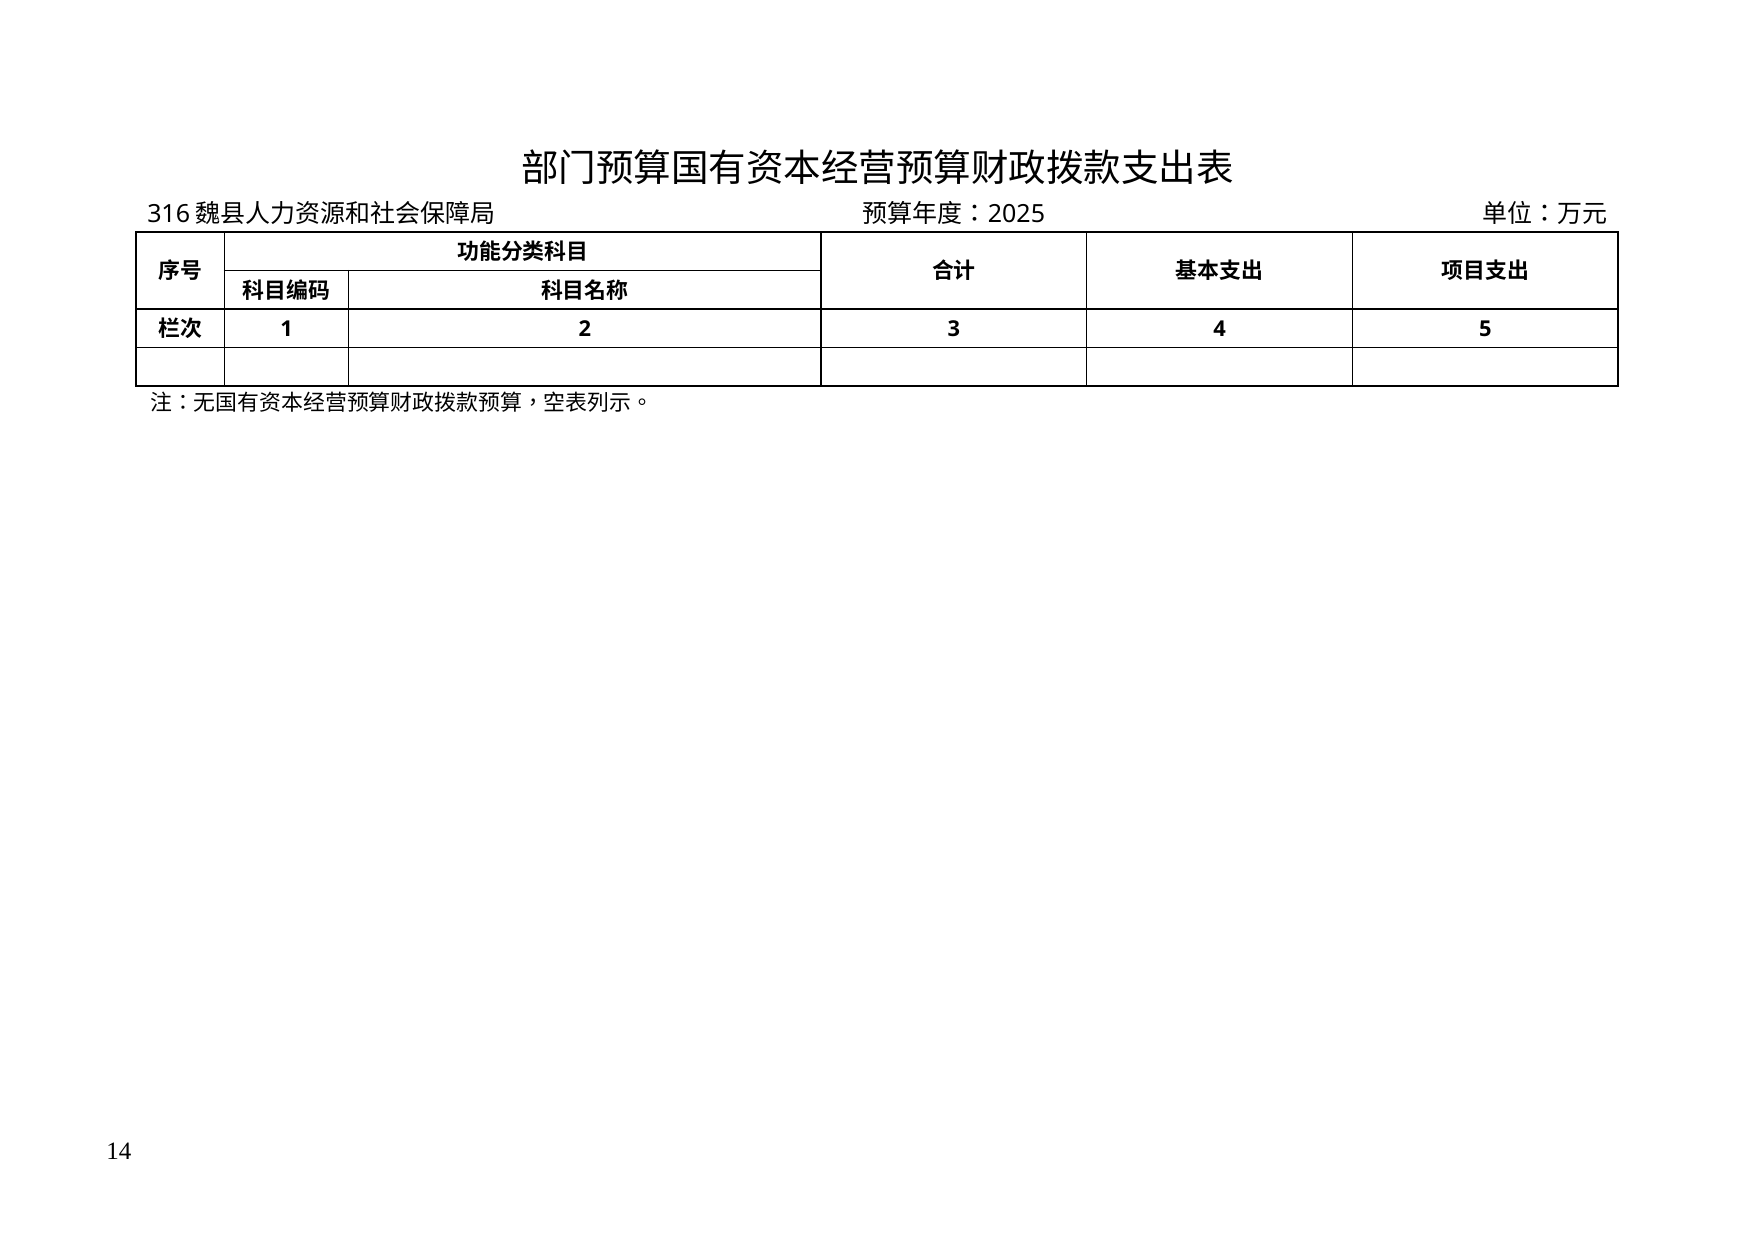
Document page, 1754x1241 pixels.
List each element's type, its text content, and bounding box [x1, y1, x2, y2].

table_cell [349, 348, 820, 385]
table_cell [1087, 348, 1352, 385]
table_cell 功能分类科目 [225, 233, 820, 270]
table_cell 1 [225, 310, 348, 347]
table_cell 3 [822, 310, 1086, 347]
text 注：无国有资本经营预算财政拨款预算，空表列示。 [106, 387, 1648, 416]
table_cell 基本支出 [1087, 233, 1352, 308]
table_cell 科目编码 [225, 271, 348, 308]
table_header 316魏县人力资源和社会保障局 [137, 195, 820, 231]
table_cell 项目支出 [1353, 233, 1617, 308]
table_cell [822, 348, 1086, 385]
table_cell [1353, 348, 1617, 385]
table_cell 2 [349, 310, 820, 347]
table_cell 栏次 [137, 310, 224, 347]
table_cell 序号 [137, 233, 224, 308]
text 部门预算国有资本经营预算财政拨款支出表 [106, 142, 1648, 193]
table_cell [225, 348, 348, 385]
table_header 单位：万元 [1087, 195, 1617, 231]
table_cell 合计 [822, 233, 1086, 308]
table_cell 科目名称 [349, 271, 820, 308]
table_cell 5 [1353, 310, 1617, 347]
table_cell [137, 348, 224, 385]
table_header 预算年度：2025 [822, 195, 1086, 231]
table_cell 4 [1087, 310, 1352, 347]
